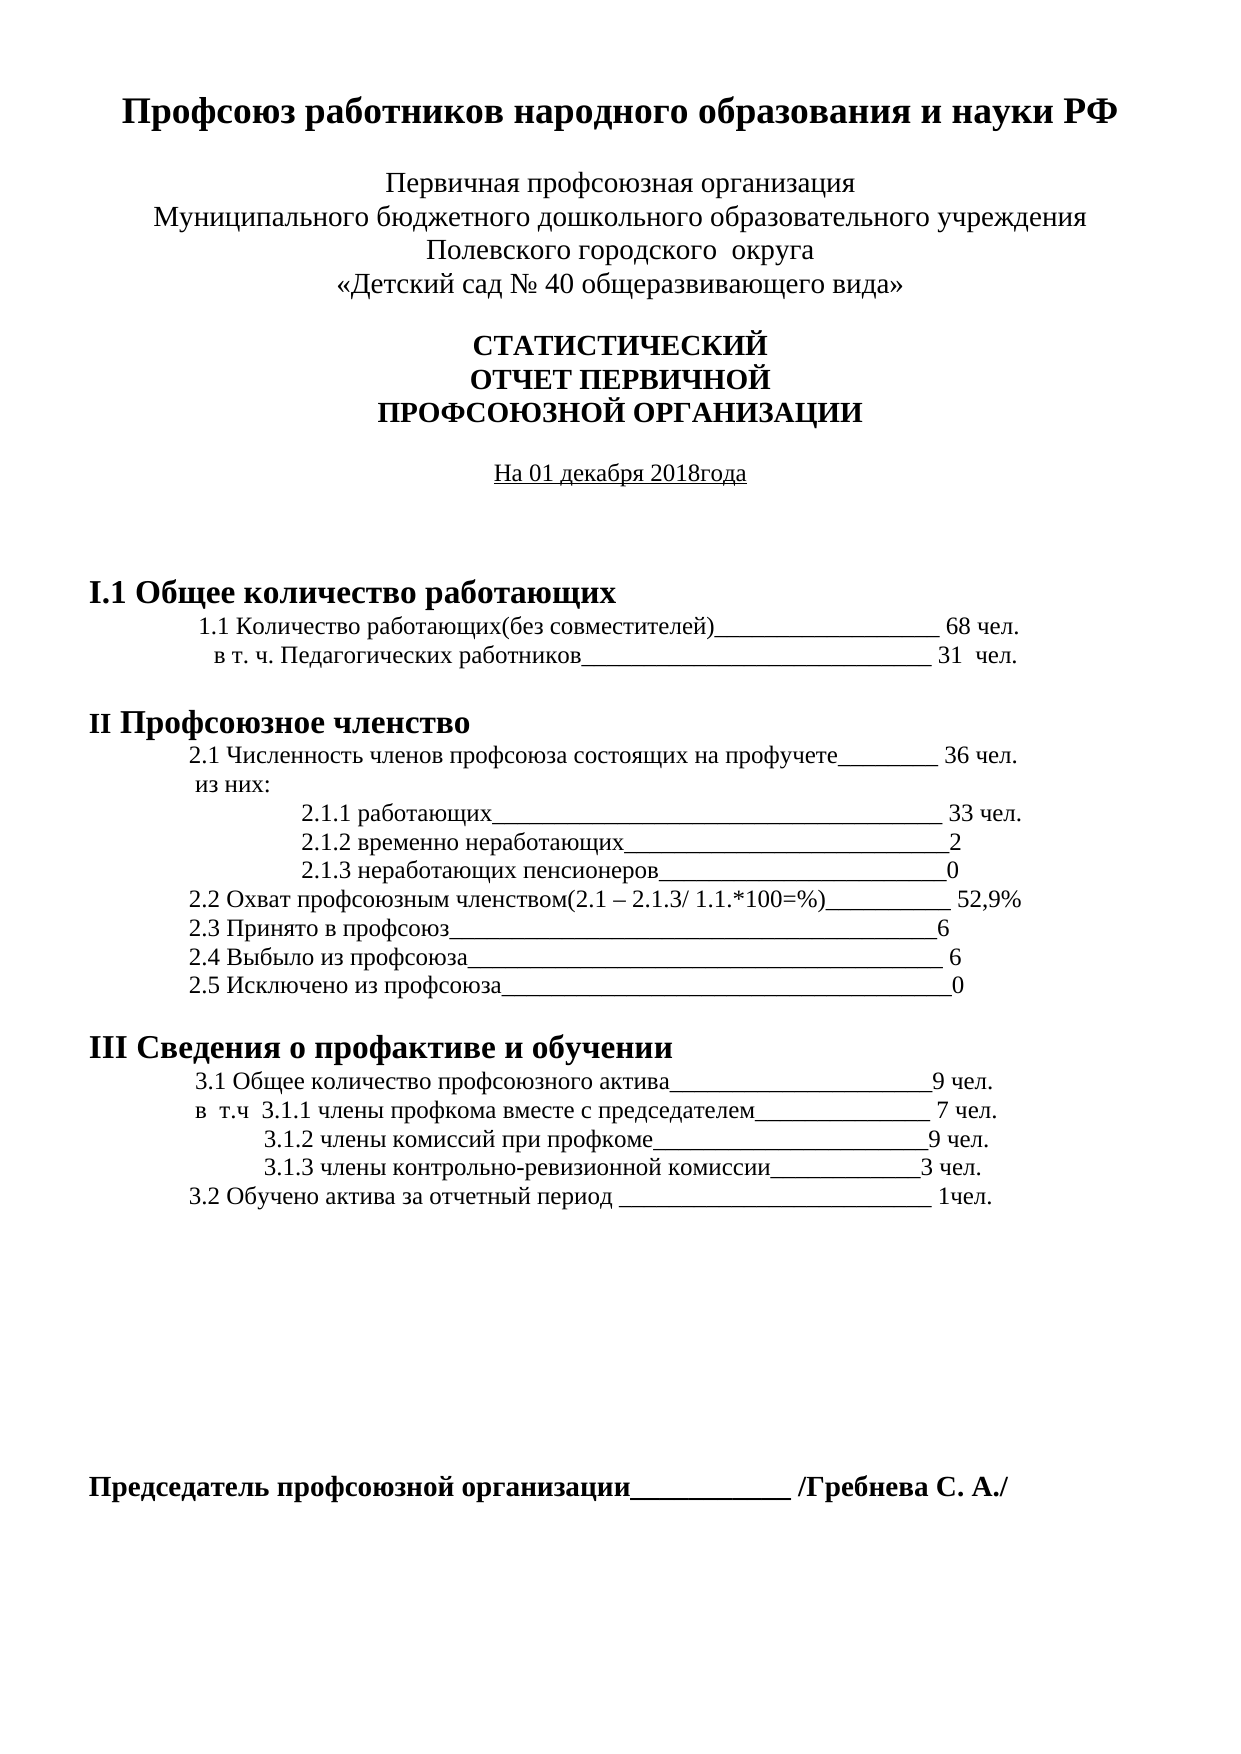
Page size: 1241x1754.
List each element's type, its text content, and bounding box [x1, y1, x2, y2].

text 3.1.3 члены контрольно-ревизионной комиссии____________3 чел. [89, 1152, 1152, 1181]
text Профсоюз работников народного образования и науки РФ [89, 89, 1152, 132]
text СТАТИСТИЧЕСКИЙ [89, 328, 1152, 362]
text «Детский сад № 40 общеразвивающего вида» [89, 266, 1152, 299]
text из них: [89, 769, 1152, 798]
text 2.1.1 работающих____________________________________ 33 чел. [89, 798, 1152, 827]
text III Сведения о профактиве и обучении [89, 1028, 1152, 1066]
text Председатель профсоюзной организации___________ /Гребнева С. А./ [89, 1469, 1152, 1502]
text ПРОФСОЮЗНОЙ ОРГАНИЗАЦИИ [89, 395, 1152, 429]
text 2.1 Численность членов профсоюза состоящих на профучете________ 36 чел. [89, 740, 1152, 769]
text 2.1.2 временно неработающих__________________________2 [89, 827, 1152, 855]
text II Профсоюзное членство [89, 702, 1152, 740]
text 1.1 Количество работающих(без совместителей)__________________ 68 чел. [89, 611, 1152, 640]
text 2.5 Исключено из профсоюза____________________________________0 [89, 970, 1152, 999]
text 2.2 Охват профсоюзным членством(2.1 – 2.1.3/ 1.1.*100=%)__________ 52,9% [89, 884, 1152, 913]
text 2.1.3 неработающих пенсионеров_______________________0 [89, 855, 1152, 884]
text 3.1 Общее количество профсоюзного актива_____________________9 чел. [89, 1066, 1152, 1095]
text 2.3 Принято в профсоюз_______________________________________6 [89, 913, 1152, 942]
text в т. ч. Педагогических работников____________________________ 31 чел. [89, 640, 1152, 668]
text ОТЧЕТ ПЕРВИЧНОЙ [89, 362, 1152, 395]
text 3.2 Обучено актива за отчетный период _________________________ 1чел. [89, 1181, 1152, 1210]
text I.1 Общее количество работающих [89, 573, 1152, 611]
text Первичная профсоюзная организация [89, 165, 1152, 199]
text 3.1.2 члены комиссий при профкоме______________________9 чел. [89, 1124, 1152, 1152]
text 2.4 Выбыло из профсоюза______________________________________ 6 [89, 942, 1152, 970]
text в т.ч 3.1.1 члены профкома вместе с председателем______________ 7 чел. [89, 1095, 1152, 1124]
text На 01 декабря 2018года [89, 458, 1152, 486]
text Муниципального бюджетного дошкольного образовательного учреждения Полевского городского округа [89, 199, 1152, 266]
